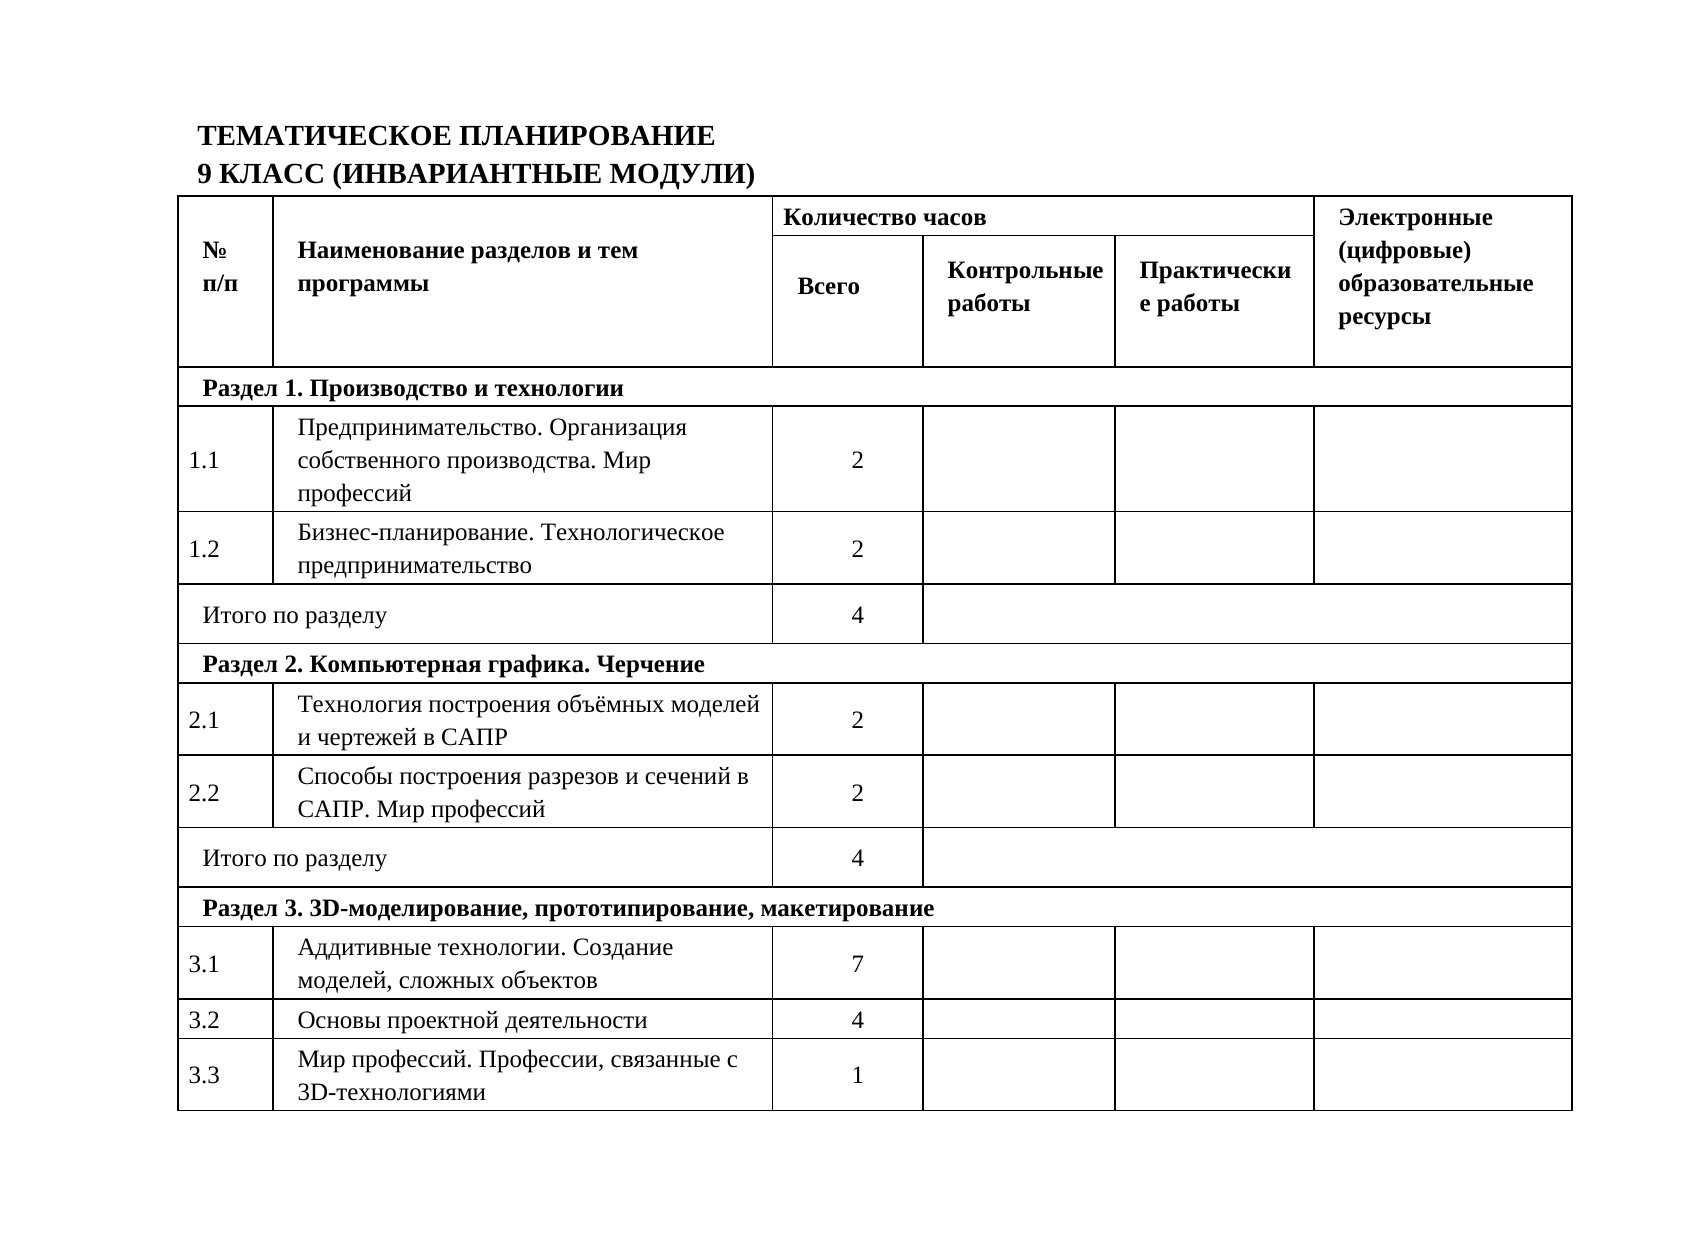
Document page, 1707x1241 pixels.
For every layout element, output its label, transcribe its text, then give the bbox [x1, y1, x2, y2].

table_cell 3.3 [179, 1039, 272, 1110]
table_cell [1116, 756, 1313, 827]
table_cell Мир профессий. Профессии, связанные с 3D-технологиями [274, 1039, 772, 1110]
table_cell 2.1 [179, 684, 272, 754]
table_cell [924, 828, 1571, 886]
table_cell [1116, 684, 1313, 754]
table_cell 3.2 [179, 1000, 272, 1037]
table_cell 2 [773, 512, 922, 583]
table_cell 4 [773, 585, 922, 643]
table_cell Основы проектной деятельности [274, 1000, 772, 1037]
table_cell Способы построения разрезов и сечений в САПР. Мир профессий [274, 756, 772, 827]
table_cell [1116, 512, 1313, 583]
table_cell [924, 512, 1114, 583]
table_cell Итого по разделу [179, 828, 772, 886]
table_cell Предпринимательство. Организация собственного производства. Мир профессий [274, 407, 772, 511]
table_cell [1116, 1039, 1313, 1110]
table_cell [924, 684, 1114, 754]
table_cell 2 [773, 684, 922, 754]
table_cell [924, 585, 1571, 643]
table_cell Всего [773, 236, 922, 366]
table_cell Итого по разделу [179, 585, 772, 643]
table_cell 1.2 [179, 512, 272, 583]
table_cell 3.1 [179, 927, 272, 998]
table_cell Раздел 3. 3D-моделирование, прототипирование, макетирование [179, 888, 1571, 926]
table_cell [1315, 407, 1571, 511]
table_cell [924, 756, 1114, 827]
table_cell [1315, 512, 1571, 583]
table_header Количество часов [773, 197, 1313, 234]
table_cell Раздел 2. Компьютерная графика. Черчение [179, 644, 1571, 682]
table_cell Технология построения объёмных моделей и чертежей в САПР [274, 684, 772, 754]
table_header № п/п [179, 197, 272, 366]
table_header Наименование разделов и тем программы [274, 197, 772, 366]
table_cell [924, 1039, 1114, 1110]
text 9 КЛАСС (ИНВАРИАНТНЫЕ МОДУЛИ) [190, 157, 1618, 190]
table_cell 2 [773, 756, 922, 827]
table_cell 1 [773, 1039, 922, 1110]
table_cell [924, 927, 1114, 998]
table_cell 4 [773, 828, 922, 886]
table_cell Контрольные работы [924, 236, 1114, 366]
table_cell [1315, 1039, 1571, 1110]
table_cell [1315, 684, 1571, 754]
table_cell Бизнес-планирование. Технологическое предпринимательство [274, 512, 772, 583]
table_cell [1116, 927, 1313, 998]
table_cell [924, 407, 1114, 511]
table_cell Аддитивные технологии. Создание моделей, сложных объектов [274, 927, 772, 998]
table_cell Раздел 1. Производство и технологии [179, 368, 1571, 405]
table_cell [1315, 927, 1571, 998]
table_cell Практические работы [1116, 236, 1313, 366]
table_cell [1116, 407, 1313, 511]
table_cell 7 [773, 927, 922, 998]
table_cell [924, 1000, 1114, 1037]
table_cell [1315, 1000, 1571, 1037]
table_header Электронные (цифровые) образовательные ресурсы [1315, 197, 1571, 366]
table_cell [1116, 1000, 1313, 1037]
table_cell 4 [773, 1000, 922, 1037]
text ТЕМАТИЧЕСКОЕ ПЛАНИРОВАНИЕ [190, 118, 1618, 152]
table_cell 2.2 [179, 756, 272, 827]
table_cell 1.1 [179, 407, 272, 511]
table_cell 2 [773, 407, 922, 511]
table_cell [1315, 756, 1571, 827]
